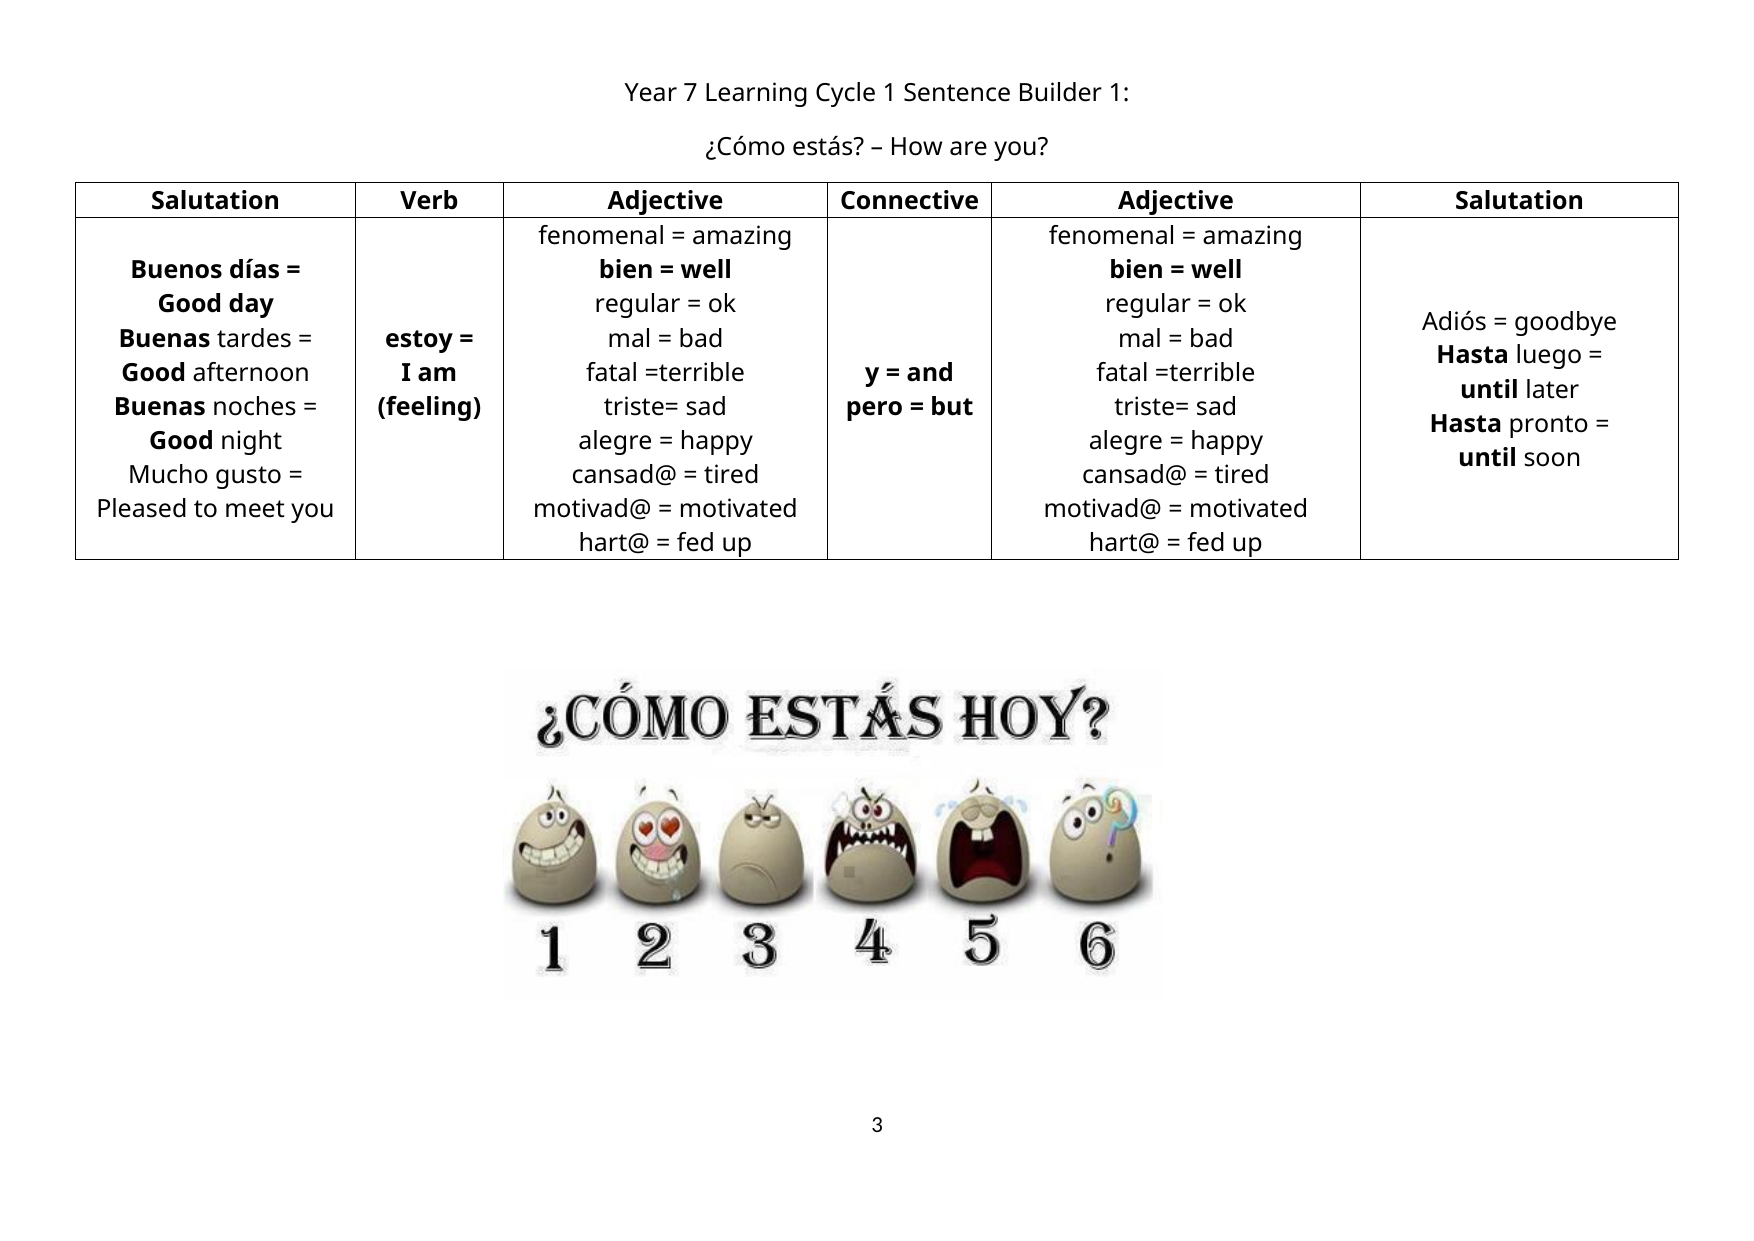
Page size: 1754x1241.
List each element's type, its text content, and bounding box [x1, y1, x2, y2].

table_header Salutation [76, 183, 355, 217]
table_cell Adiós = goodbye Hasta luego = until later Hasta pronto = until soon [1361, 218, 1678, 559]
table_cell estoy = I am (feeling) [356, 218, 503, 559]
table_header Salutation [1361, 183, 1678, 217]
table_cell fenomenal = amazing bien = well regular = ok mal = bad fatal =terrible triste= sad alegre = happy cansad@ = tired motivad@ = motivated hart@ = fed up [992, 218, 1360, 559]
text ¿Cómo estás? – How are you? [75, 128, 1679, 162]
table_cell Buenos días = Good day Buenas tardes = Good afternoon Buenas noches = Good night Mucho gusto = Pleased to meet you [76, 218, 355, 559]
text Year 7 Learning Cycle 1 Sentence Builder 1: [75, 75, 1679, 109]
table_cell y = and pero = but [828, 218, 991, 559]
table_cell fenomenal = amazing bien = well regular = ok mal = bad fatal =terrible triste= sad alegre = happy cansad@ = tired motivad@ = motivated hart@ = fed up [504, 218, 827, 559]
table_header Connective [828, 183, 991, 217]
table_header Adjective [992, 183, 1360, 217]
picture [503, 668, 1163, 999]
table_header Adjective [504, 183, 827, 217]
table_header Verb [356, 183, 503, 217]
